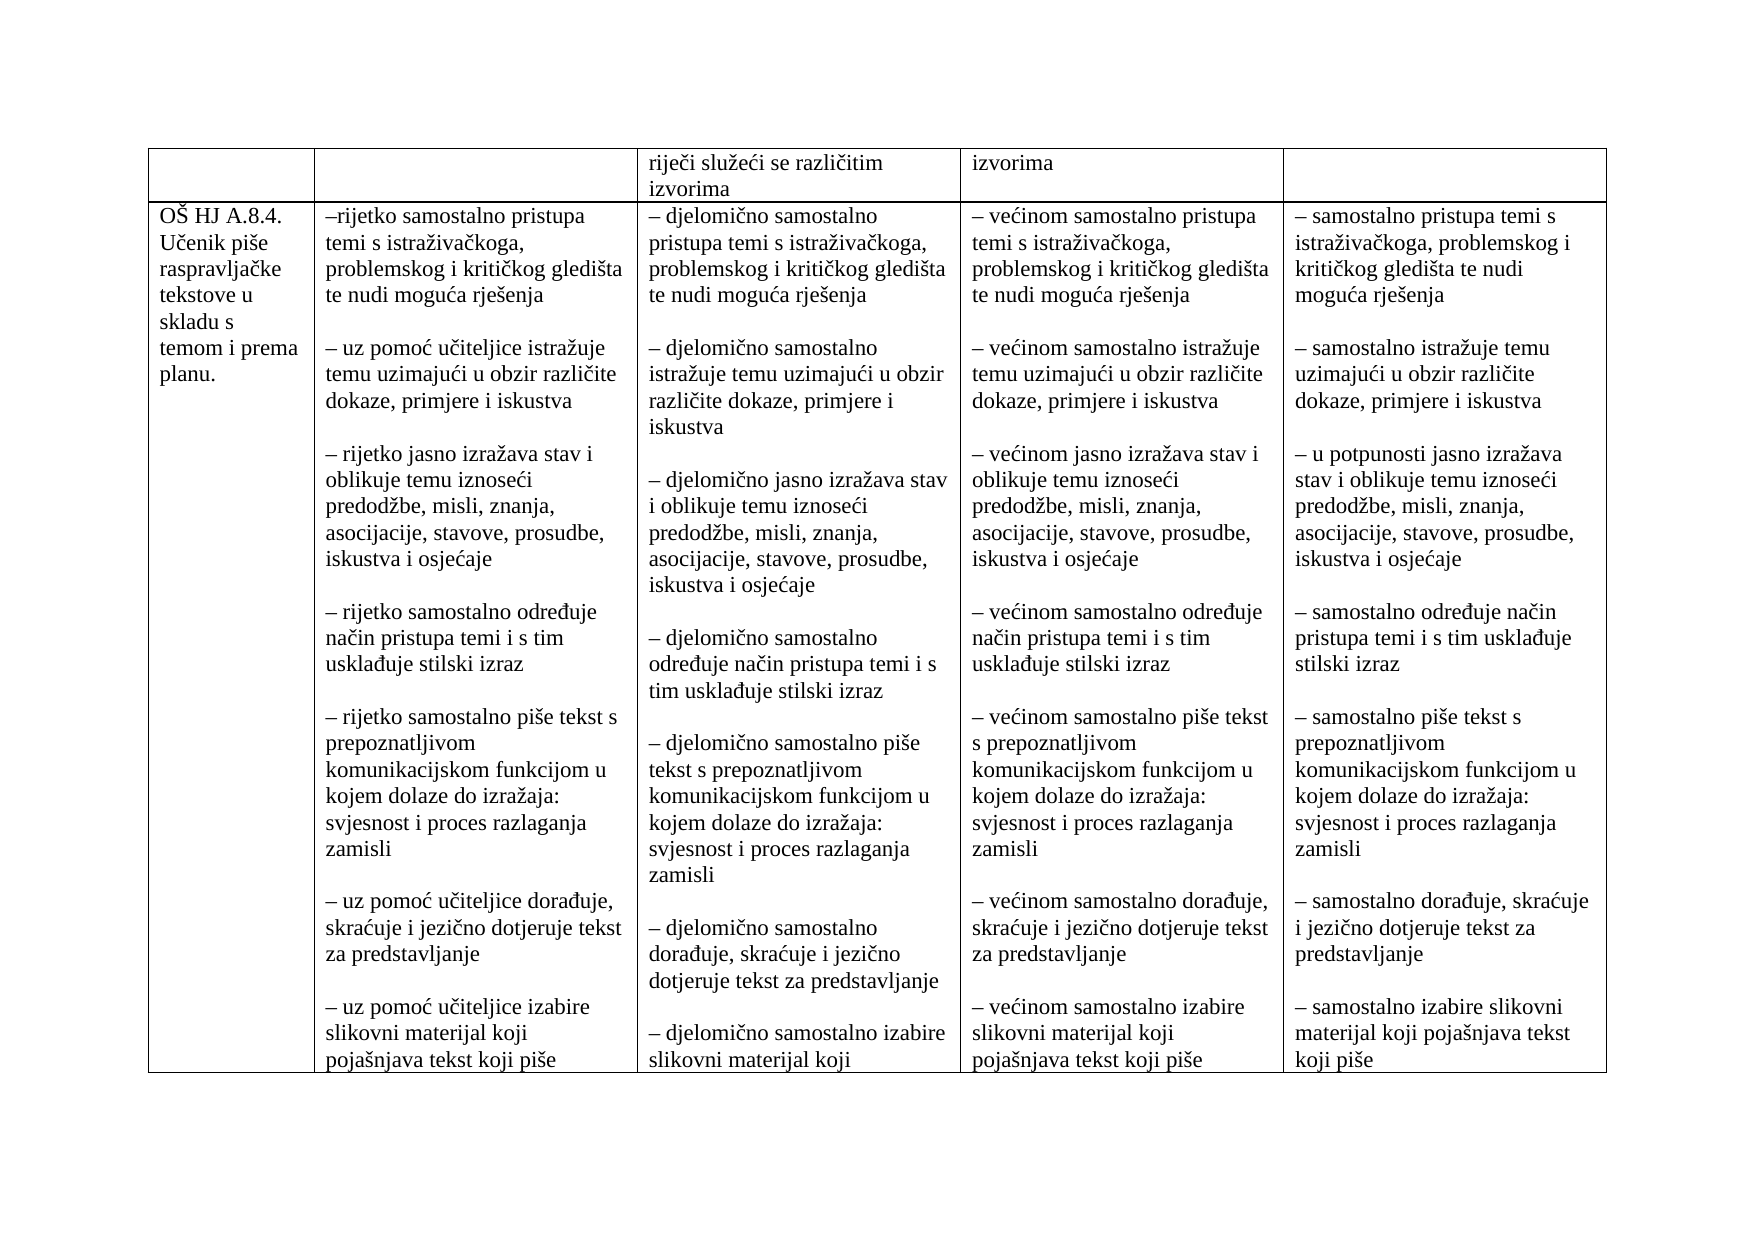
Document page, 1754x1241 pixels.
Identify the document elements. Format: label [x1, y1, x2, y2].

table_cell [149, 149, 314, 201]
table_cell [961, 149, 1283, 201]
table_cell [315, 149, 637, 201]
table_cell [1284, 203, 1606, 1072]
table_cell [149, 203, 314, 1072]
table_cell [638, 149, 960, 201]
table_cell [1284, 149, 1606, 201]
table_cell [638, 203, 960, 1072]
table_cell [315, 203, 637, 1072]
table_cell [961, 203, 1283, 1072]
